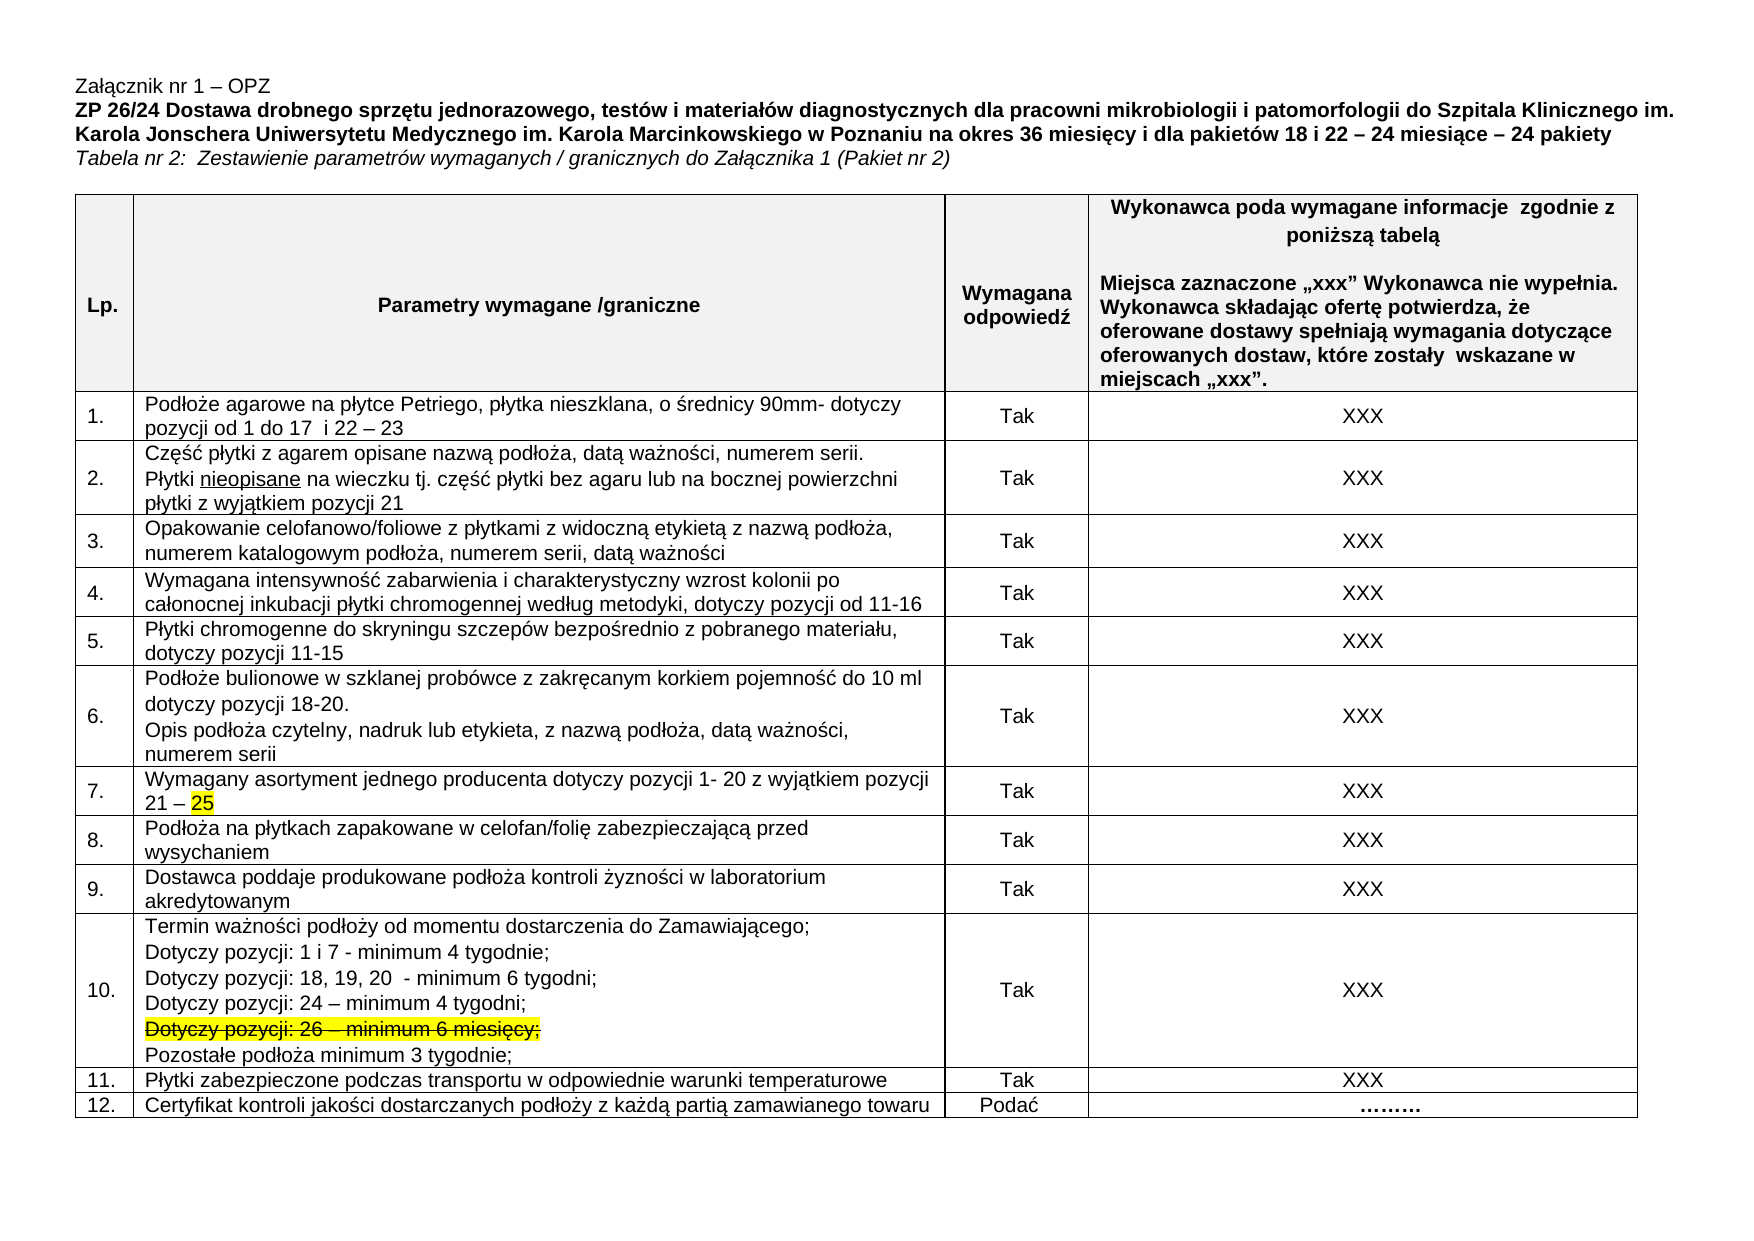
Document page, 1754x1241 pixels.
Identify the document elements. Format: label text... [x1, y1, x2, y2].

table_cell XXX [1089, 568, 1637, 616]
table_cell XXX [1089, 617, 1637, 665]
table_header Lp. [76, 195, 133, 391]
table_cell Tak [946, 392, 1088, 439]
table_cell Tak [946, 441, 1088, 514]
table_cell 2. [76, 441, 133, 514]
table_cell 12. [76, 1093, 133, 1117]
text Tabela nr 2: Zestawienie parametrów wymaganych / granicznych do Załącznika 1 (Pakiet nr 2) [75, 146, 1679, 169]
table_cell Wymagany asortyment jednego producenta dotyczy pozycji 1- 20 z wyjątkiem pozycji 21 – 25 [134, 767, 944, 815]
table_cell 7. [76, 767, 133, 815]
table_cell Opakowanie celofanowo/foliowe z płytkami z widoczną etykietą z nazwą podłoża, numerem katalogowym podłoża, numerem serii, datą ważności [134, 515, 944, 567]
table_cell XXX [1089, 392, 1637, 439]
table_header Wymagana odpowiedź [946, 195, 1088, 391]
table_cell Tak [946, 767, 1088, 815]
table_cell 4. [76, 568, 133, 616]
table_cell 10. [76, 914, 133, 1067]
table_cell XXX [1089, 767, 1637, 815]
table_cell XXX [1089, 816, 1637, 864]
table_cell XXX [1089, 914, 1637, 1067]
table_cell XXX [1089, 515, 1637, 567]
table_cell Podłoża na płytkach zapakowane w celofan/folię zabezpieczającą przed wysychaniem [134, 816, 944, 864]
table_cell Płytki chromogenne do skryningu szczepów bezpośrednio z pobranego materiału, dotyczy pozycji 11-15 [134, 617, 944, 665]
table_cell XXX [1089, 666, 1637, 766]
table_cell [134, 1093, 944, 1117]
table_cell XXX [1089, 441, 1637, 514]
table_cell Podłoże bulionowe w szklanej probówce z zakręcanym korkiem pojemność do 10 ml dotyczy pozycji 18-20. Opis podłoża czytelny, nadruk lub etykieta, z nazwą podłoża, datą ważności, numerem serii [134, 666, 944, 766]
table_cell 11. [76, 1068, 133, 1092]
table_cell Część płytki z agarem opisane nazwą podłoża, datą ważności, numerem serii. Płytki nieopisane na wieczku tj. część płytki bez agaru lub na bocznej powierzchni płytki z wyjątkiem pozycji 21 [134, 441, 944, 514]
table_cell Tak [946, 816, 1088, 864]
table_cell 3. [76, 515, 133, 567]
table_cell 9. [76, 865, 133, 913]
table_cell Wymagana intensywność zabarwienia i charakterystyczny wzrost kolonii po całonocnej inkubacji płytki chromogennej według metodyki, dotyczy pozycji od 11-16 [134, 568, 944, 616]
table_cell Tak [946, 1068, 1088, 1092]
table_cell Podłoże agarowe na płytce Petriego, płytka nieszklana, o średnicy 90mm- dotyczy pozycji od 1 do 17 i 22 – 23 [134, 392, 944, 439]
table_cell XXX [1089, 865, 1637, 913]
table_cell Tak [946, 617, 1088, 665]
table_cell 6. [76, 666, 133, 766]
table_header Parametry wymagane /graniczne [134, 195, 944, 391]
table_cell 1. [76, 392, 133, 439]
table_cell ……… [1089, 1093, 1637, 1117]
table_cell 8. [76, 816, 133, 864]
table_cell Tak [946, 666, 1088, 766]
table_header Wykonawca poda wymagane informacje zgodnie z poniższą tabelą Miejsca zaznaczone „xxx” Wykonawca nie wypełnia. Wykonawca składając ofertę potwierdza, że oferowane dostawy spełniają wymagania dotyczące oferowanych dostaw, które zostały wskazane w miejscach „xxx”. [1089, 195, 1637, 391]
table_cell Tak [946, 568, 1088, 616]
table_cell Tak [946, 865, 1088, 913]
table_cell Podać [946, 1093, 1088, 1117]
table_cell XXX [1089, 1068, 1637, 1092]
table_cell Dostawca poddaje produkowane podłoża kontroli żyzności w laboratorium akredytowanym [134, 865, 944, 913]
table_cell Płytki zabezpieczone podczas transportu w odpowiednie warunki temperaturowe [134, 1068, 944, 1092]
table_cell 5. [76, 617, 133, 665]
table_cell Tak [946, 515, 1088, 567]
table_cell Termin ważności podłoży od momentu dostarczenia do Zamawiającego; Dotyczy pozycji: 1 i 7 - minimum 4 tygodnie; Dotyczy pozycji: 18, 19, 20 - minimum 6 tygodni; Dotyczy pozycji: 24 – minimum 4 tygodni; Dotyczy pozycji: 26 – minimum 6 miesięcy; Pozostałe podłoża minimum 3 tygodnie; [134, 914, 944, 1067]
table_cell Tak [946, 914, 1088, 1067]
